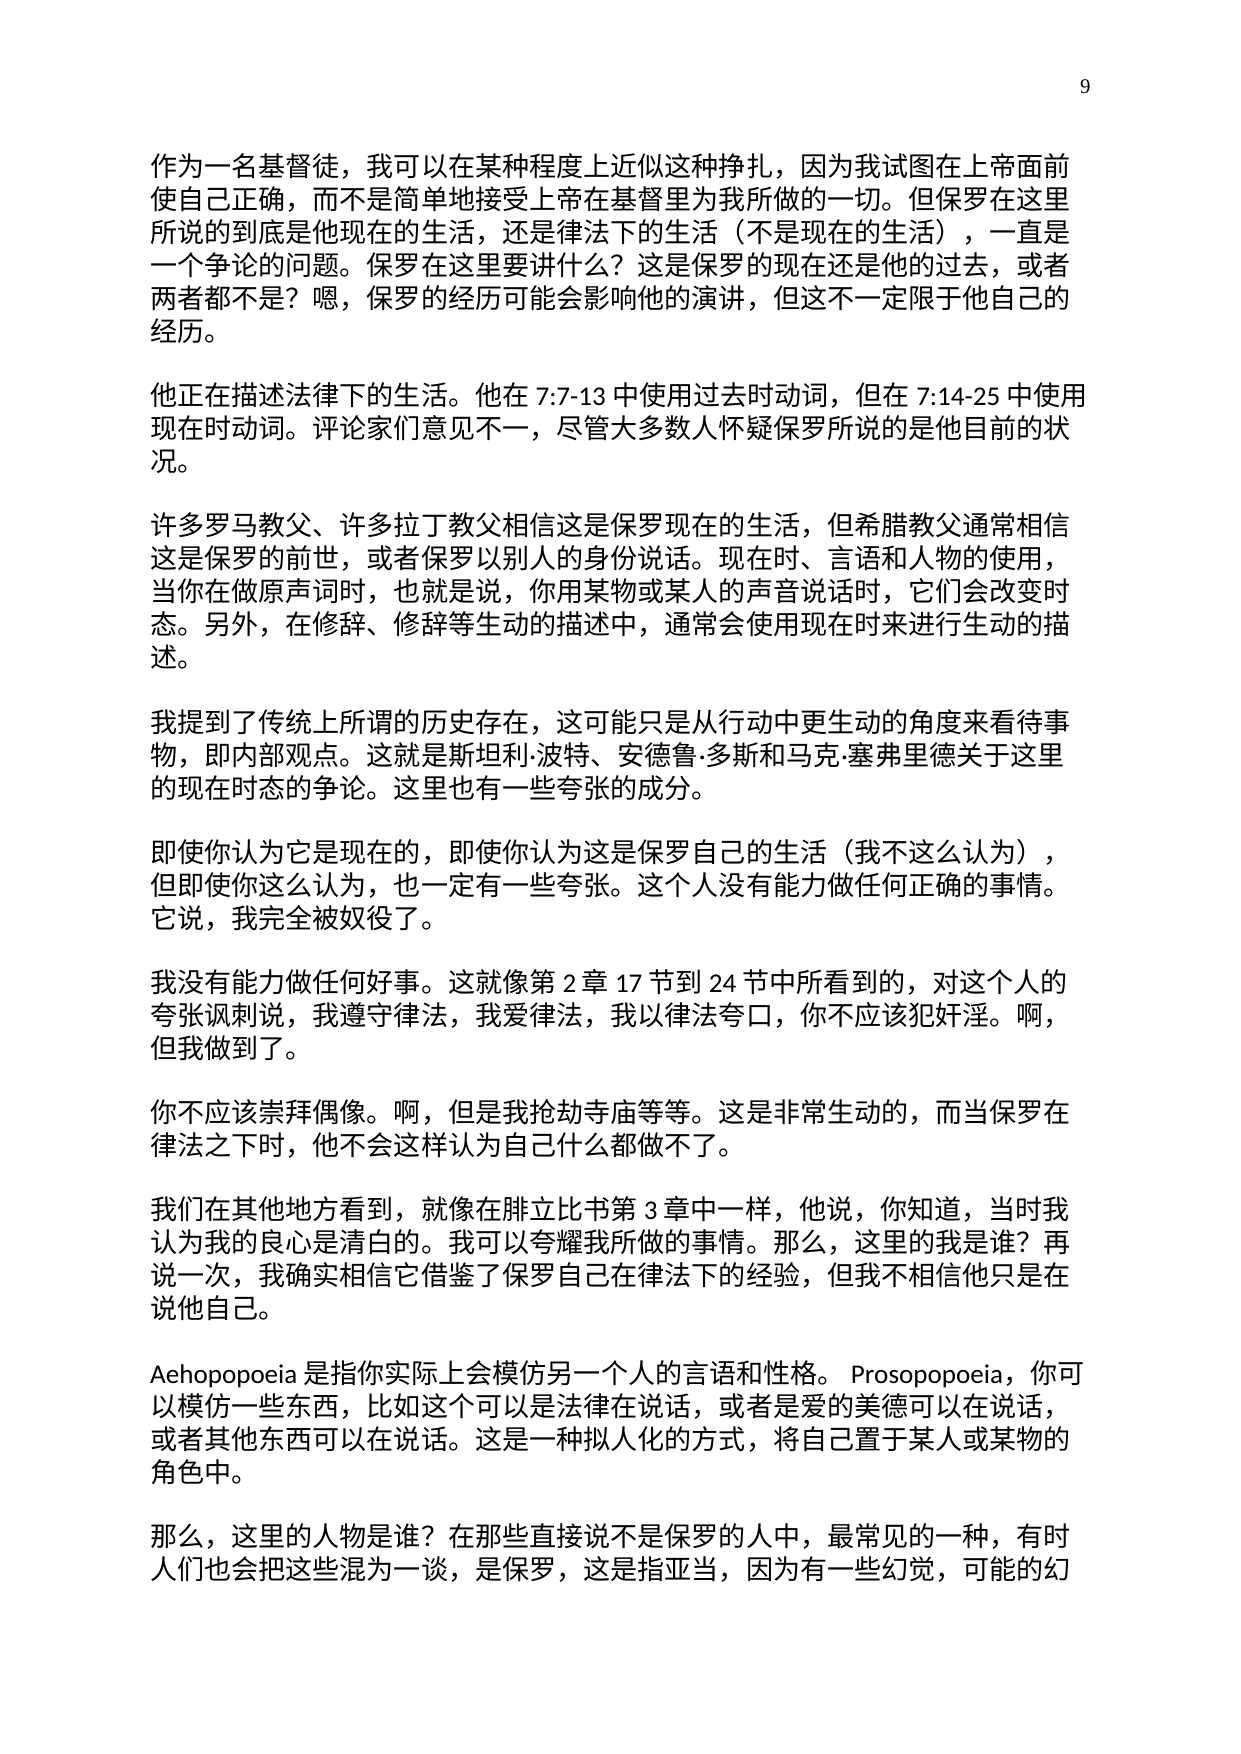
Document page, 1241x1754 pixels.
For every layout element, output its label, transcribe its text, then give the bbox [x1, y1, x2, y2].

text Aehopopoeia是指你实际上会模仿另一个人的言语和性格。 Prosopopoeia，你可以模仿一些东西，比如这个可以是法律在说话，或者是爱的美德可以在说话，或者其他东西可以在说话。这是一种拟人化的方式，将自己置于某人或某物的角色中。 [150, 1357, 1090, 1489]
text 许多罗马教父、许多拉丁教父相信这是保罗现在的生活，但希腊教父通常相信这是保罗的前世，或者保罗以别人的身份说话。现在时、言语和人物的使用，当你在做原声词时，也就是说，你用某物或某人的声音说话时，它们会改变时态。另外，在修辞、修辞等生动的描述中，通常会使用现在时来进行生动的描述。 [150, 509, 1090, 674]
text 他正在描述法律下的生活。他在 7:7-13 中使用过去时动词，但在 7:14-25 中使用现在时动词。评论家们意见不一，尽管大多数人怀疑保罗所说的是他目前的状况。 [150, 379, 1090, 478]
text 我提到了传统上所谓的历史存在，这可能只是从行动中更生动的角度来看待事物，即内部观点。这就是斯坦利·波特、安德鲁·多斯和马克·塞弗里德关于这里的现在时态的争论。这里也有一些夸张的成分。 [150, 706, 1090, 805]
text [150, 1520, 1090, 1586]
text 作为一名基督徒，我可以在某种程度上近似这种挣扎，因为我试图在上帝面前使自己正确，而不是简单地接受上帝在基督里为我所做的一切。但保罗在这里所说的到底是他现在的生活，还是律法下的生活（不是现在的生活），一直是一个争论的问题。保罗在这里要讲什么？这是保罗的现在还是他的过去，或者两者都不是？嗯，保罗的经历可能会影响他的演讲，但这不一定限于他自己的经历。 [150, 150, 1090, 348]
text 即使你认为它是现在的，即使你认为这是保罗自己的生活（我不这么认为），但即使你这么认为，也一定有一些夸张。这个人没有能力做任何正确的事情。它说，我完全被奴役了。 [150, 836, 1090, 935]
text 我们在其他地方看到，就像在腓立比书第 3 章中一样，他说，你知道，当时我认为我的良心是清白的。我可以夸耀我所做的事情。那么，这里的我是谁？再说一次，我确实相信它借鉴了保罗自己在律法下的经验，但我不相信他只是在说他自己。 [150, 1193, 1090, 1326]
text 你不应该崇拜偶像。啊，但是我抢劫寺庙等等。这是非常生动的，而当保罗在律法之下时，他不会这样认为自己什么都做不了。 [150, 1096, 1090, 1162]
text 我没有能力做任何好事。这就像第 2章 17 节到 24 节中所看到的，对这个人的夸张讽刺说，我遵守律法，我爱律法，我以律法夸口，你不应该犯奸淫。啊，但我做到了。 [150, 966, 1090, 1065]
